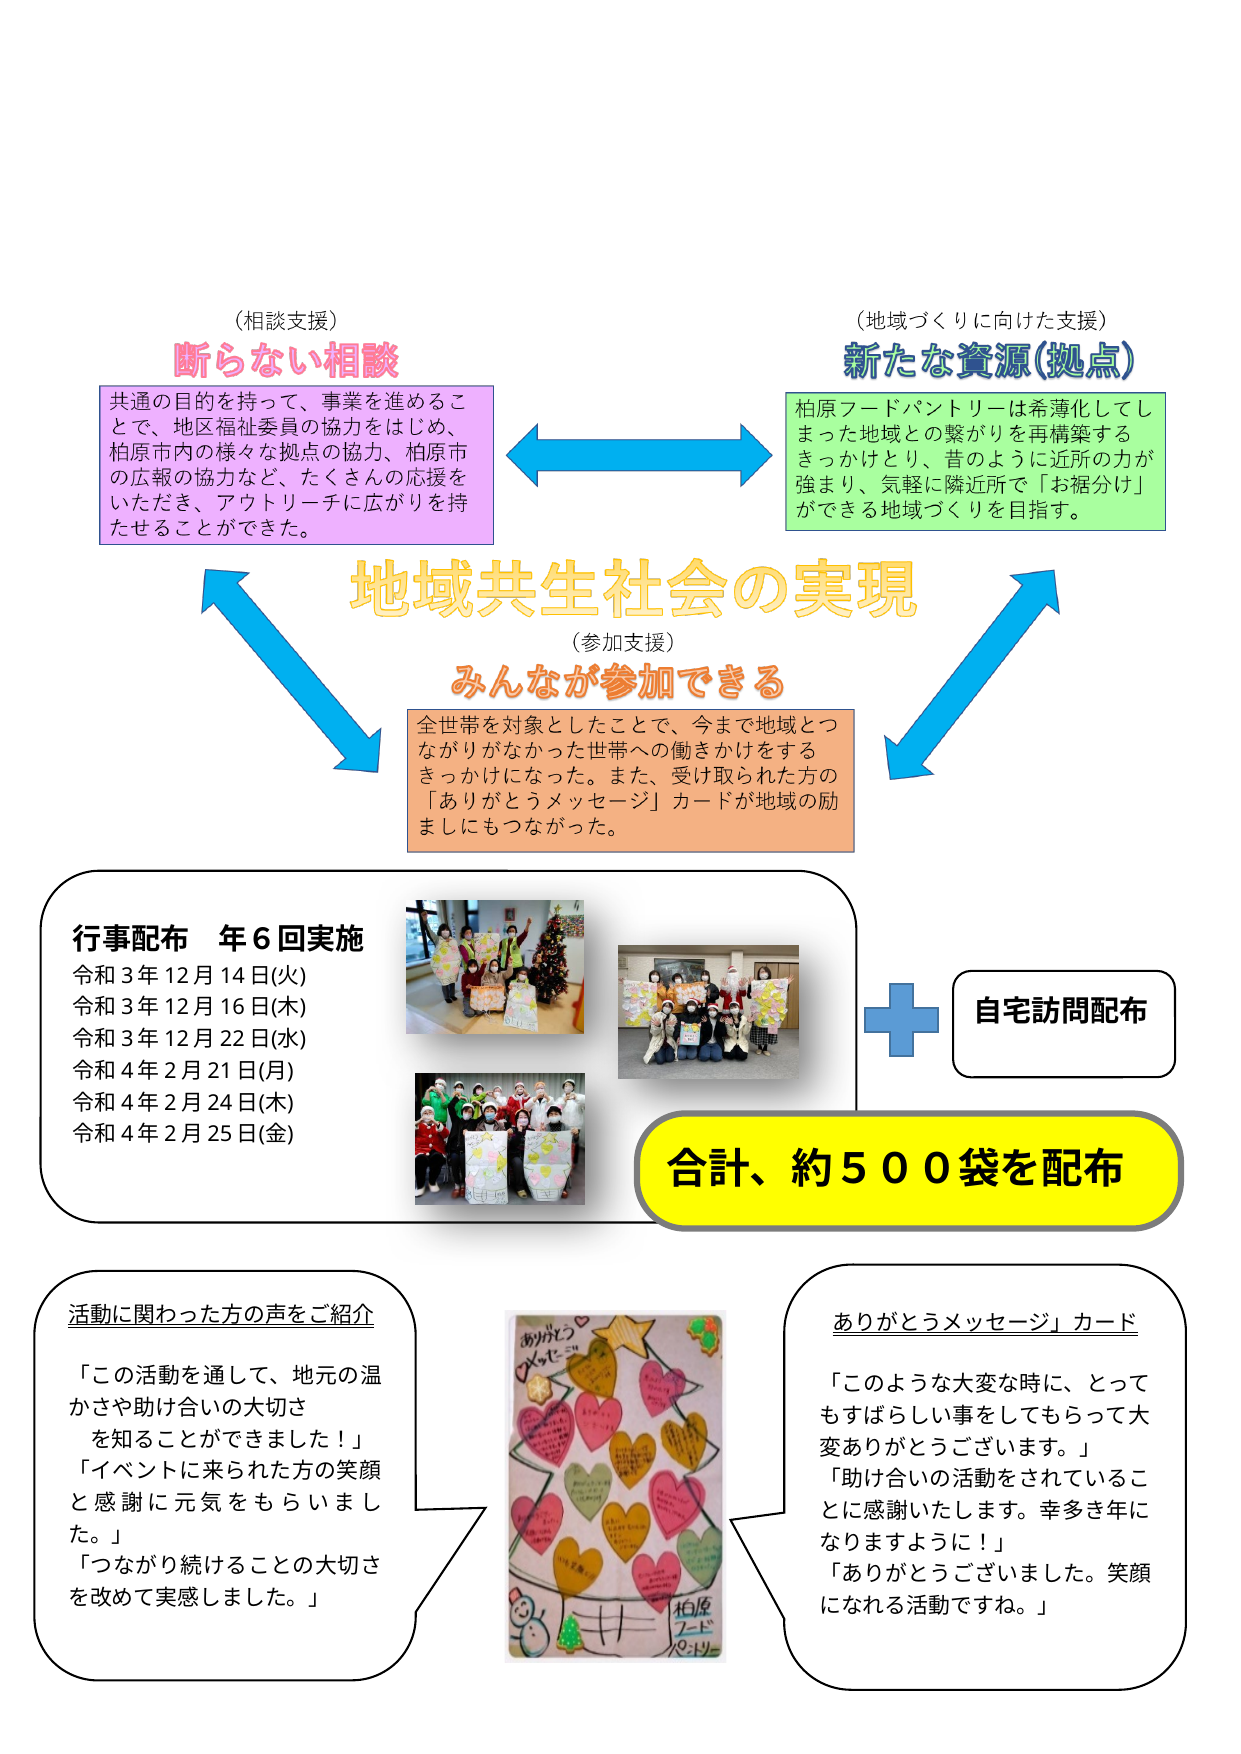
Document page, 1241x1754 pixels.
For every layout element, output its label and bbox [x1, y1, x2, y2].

picture [618, 945, 799, 1079]
picture [406, 900, 584, 1034]
picture [95, 302, 1167, 853]
picture [415, 1073, 585, 1205]
picture [504, 1310, 727, 1663]
